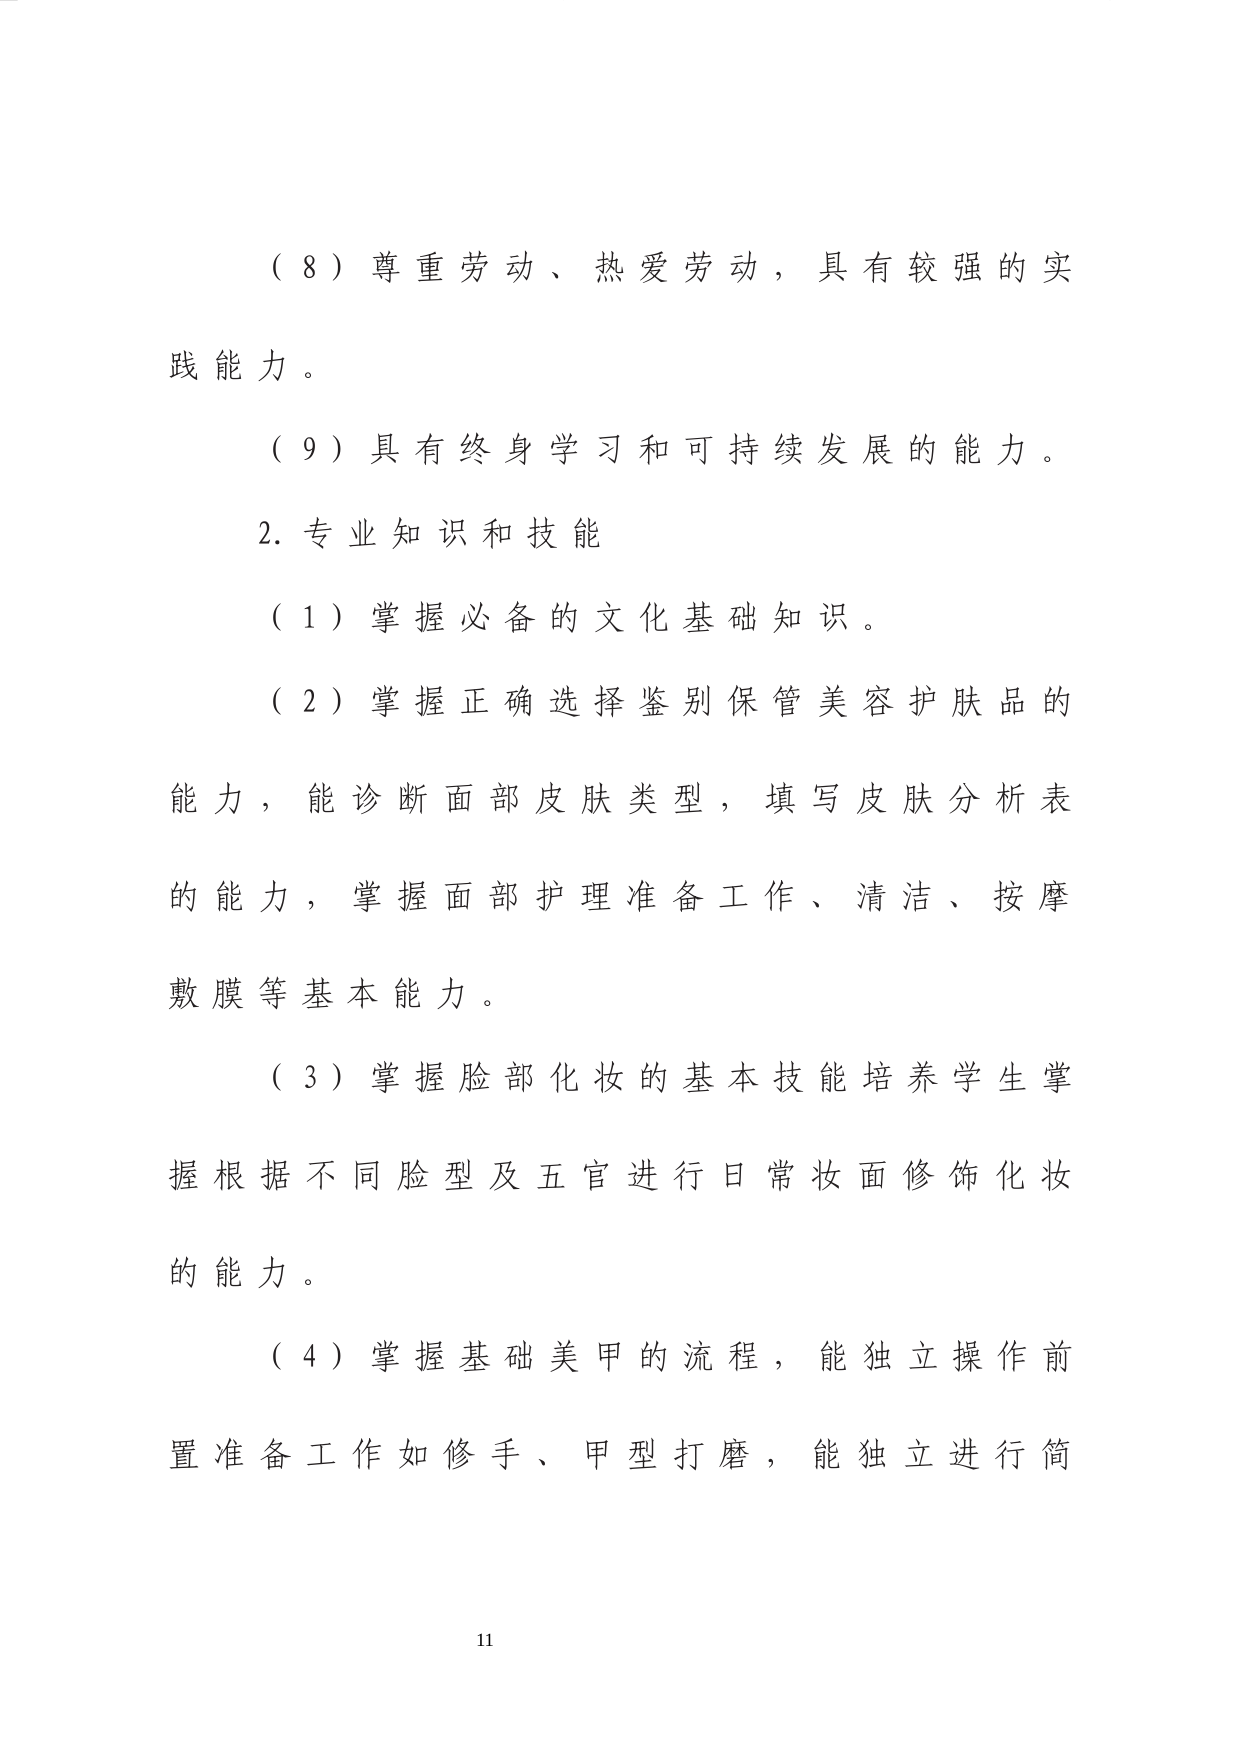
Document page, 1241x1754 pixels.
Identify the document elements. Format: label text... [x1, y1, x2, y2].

text （2）掌握正确选择鉴别保管美容护肤品的能力，能诊断面部皮肤类型，填写皮肤分析表的能力，掌握面部护理准备工作、清洁、按摩、敷膜等基本能力。 [167, 666, 1085, 1024]
text 2.专业知识和技能 [167, 498, 1085, 563]
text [167, 1322, 1085, 1484]
text （9）具有终身学习和可持续发展的能力。 [167, 414, 1085, 479]
text （3）掌握脸部化妆的基本技能培养学生掌握根据不同脸型及五官进行日常妆面修饰化妆的能力。 [167, 1043, 1085, 1303]
text （1）掌握必备的文化基础知识。 [167, 582, 1085, 647]
text （8）尊重劳动、热爱劳动，具有较强的实践能力。 [167, 233, 1085, 395]
